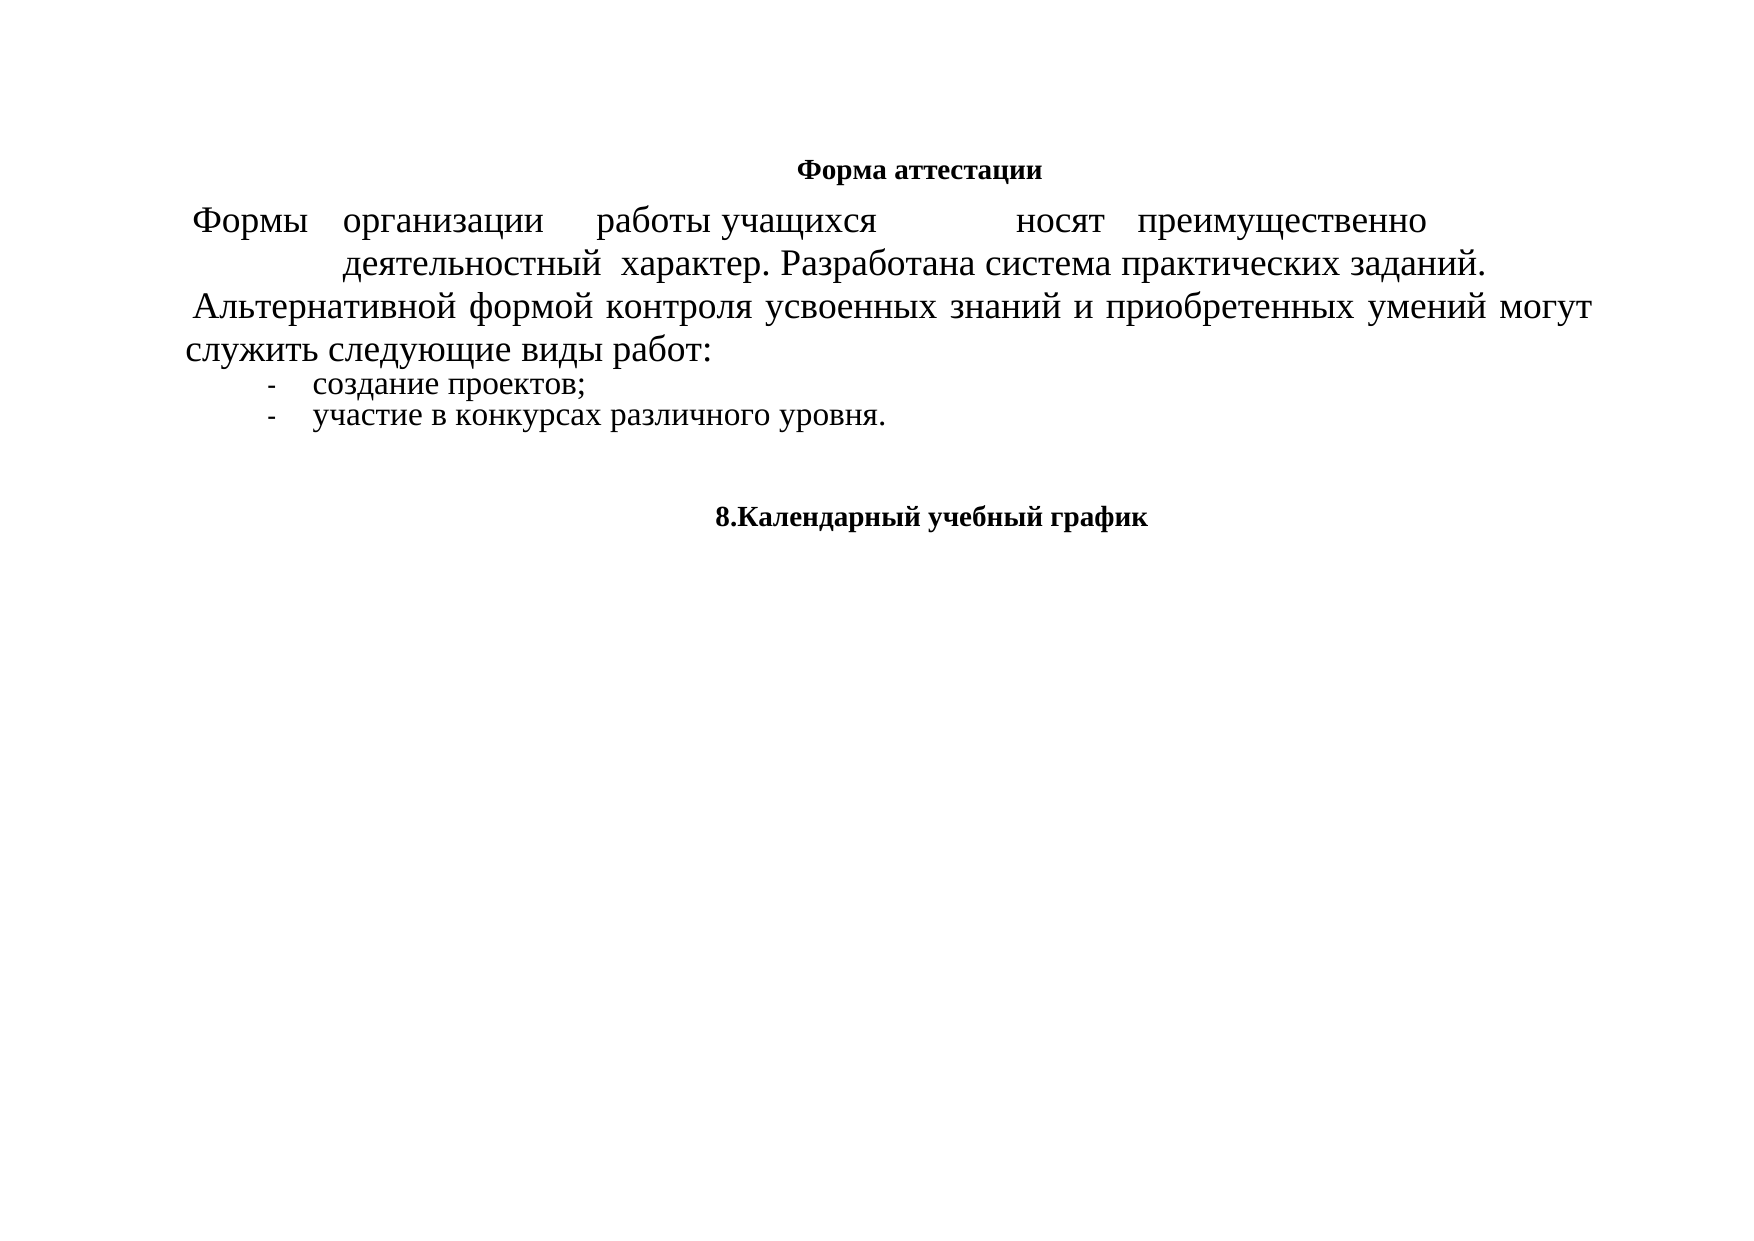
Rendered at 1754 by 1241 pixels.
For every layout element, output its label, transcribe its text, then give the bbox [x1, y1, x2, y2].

text Формы организации работы учащихся носят преимущественно деятельностный характер. Разработана система практических заданий. [185, 197, 1623, 284]
text Альтернативной формой контроля усвоенных знаний и приобретенных умений могут служить следующие виды работ: [185, 284, 1654, 370]
subtitle Форма аттестации [185, 152, 1654, 186]
text 8.Календарный учебный график [209, 499, 1654, 533]
list участие в конкурсах различного уровня. [261, 401, 1654, 431]
list создание проектов; [261, 370, 1654, 401]
